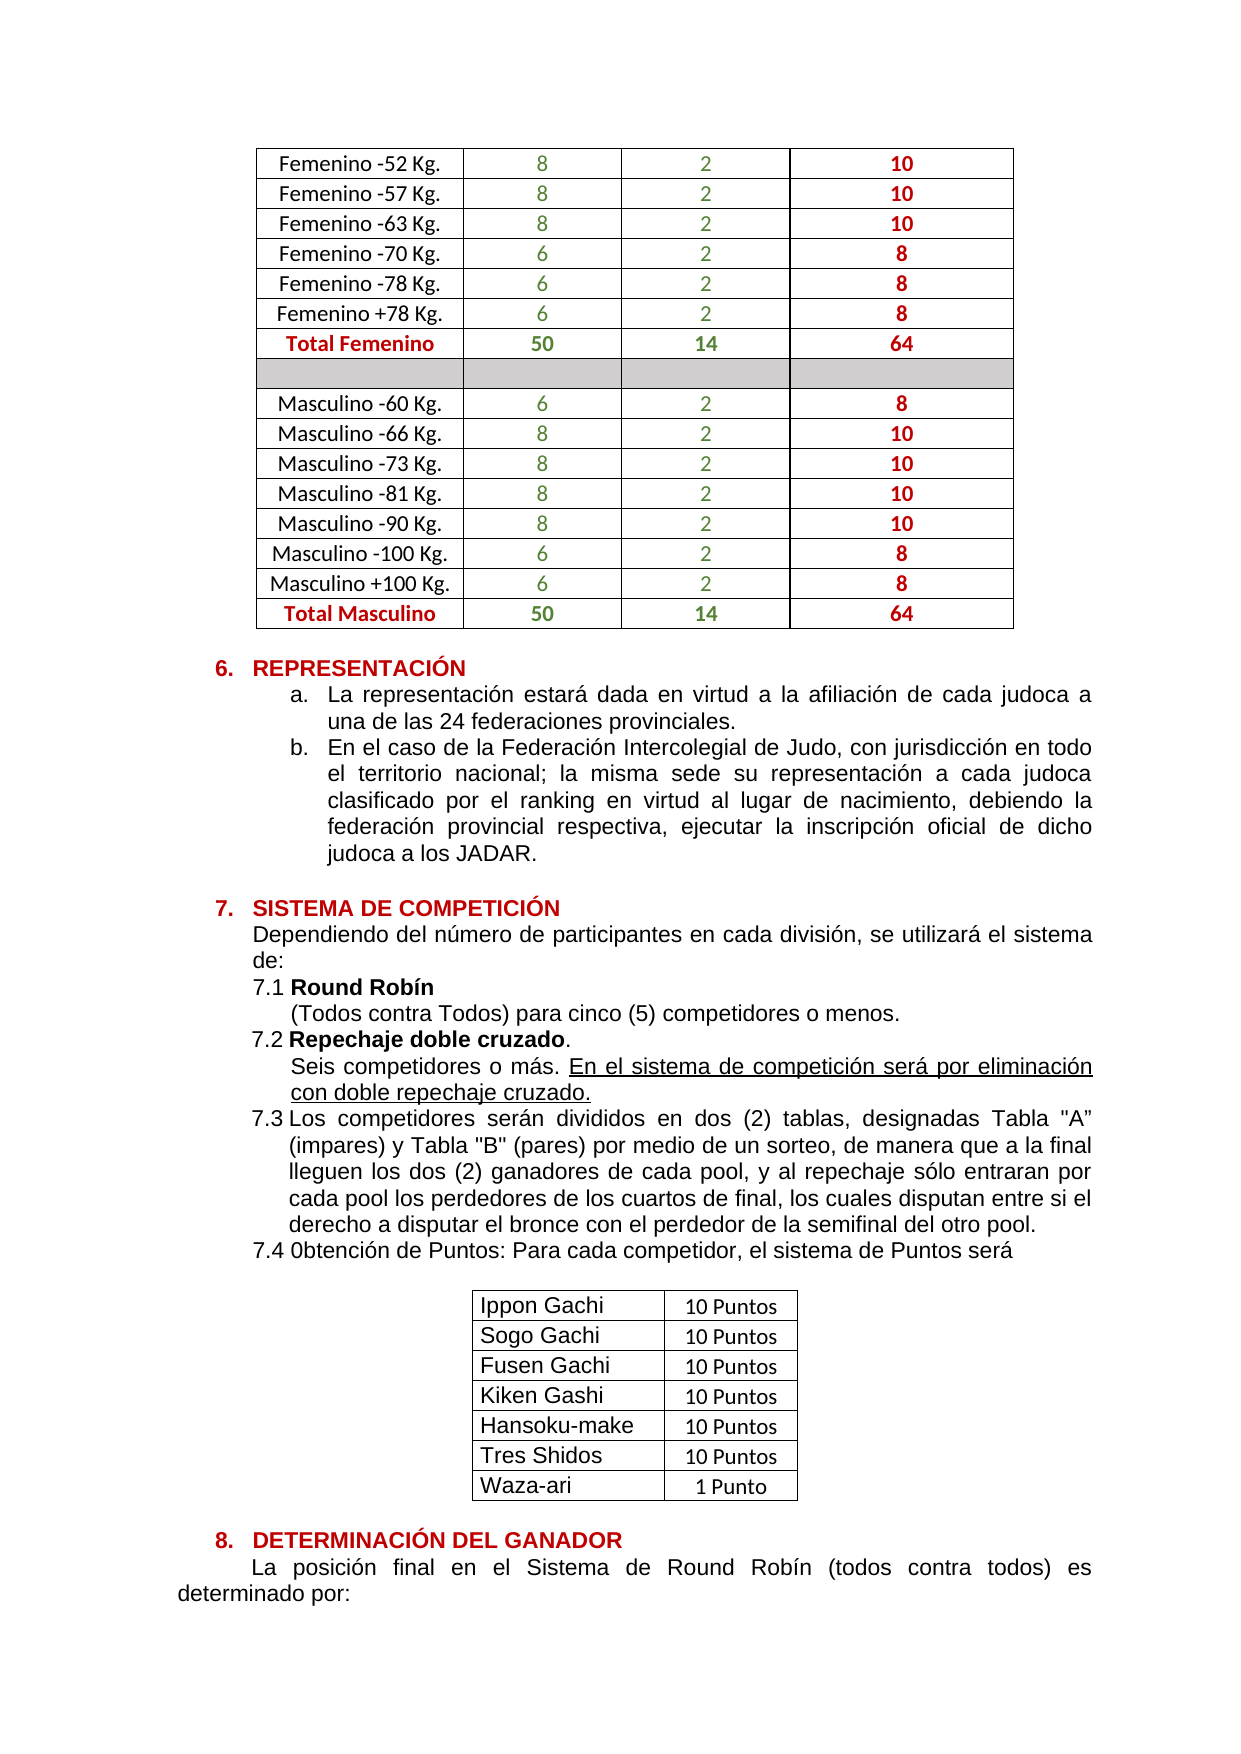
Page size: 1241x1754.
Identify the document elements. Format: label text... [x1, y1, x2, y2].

table_cell 10 Puntos [665, 1381, 797, 1410]
table_cell 6 [464, 389, 621, 418]
table_cell Tres Shidos [473, 1441, 664, 1470]
table_cell 2 [622, 479, 789, 508]
table_cell 10 [791, 179, 1013, 208]
table_cell 8 [791, 389, 1013, 418]
table_cell [257, 359, 463, 388]
table_cell 10 Puntos [665, 1321, 797, 1350]
table_cell Femenino +78 Kg. [257, 299, 463, 328]
table_cell 8 [791, 539, 1013, 568]
table_cell Sogo Gachi [473, 1321, 664, 1350]
table_cell 6 [464, 269, 621, 298]
table_cell 8 [464, 179, 621, 208]
table_cell Femenino -70 Kg. [257, 239, 463, 268]
table_cell 8 [791, 299, 1013, 328]
table_cell 10 [791, 419, 1013, 448]
table_cell 8 [464, 149, 621, 178]
table_cell 2 [622, 389, 789, 418]
table_cell Masculino +100 Kg. [257, 569, 463, 598]
list Los competidores serán divididos en dos (2) tablas, designadas Tabla "A” (impares) y Tabla "B" (pares) por medio de un sorteo, de manera que a la final lleguen los dos (2) ganadores de cada pool, y al repechaje sólo entraran por cada pool los perdedores de los cuartos de final, los cuales disputan entre si el derecho a disputar el bronce con el perdedor de la semifinal del otro pool. [251, 1105, 1093, 1237]
table_cell Hansoku-make [473, 1411, 664, 1440]
table_cell 2 [622, 509, 789, 538]
list Seis competidores o más. En el sistema de competición será por eliminación con doble repechaje cruzado. [290, 1053, 1093, 1105]
table_cell Femenino -78 Kg. [257, 269, 463, 298]
table_cell 50 [464, 329, 621, 358]
table_cell 14 [622, 329, 789, 358]
table_cell Masculino -66 Kg. [257, 419, 463, 448]
list 7.1 Round Robín [252, 974, 1093, 1000]
table_cell 8 [464, 449, 621, 478]
table_cell Fusen Gachi [473, 1351, 664, 1380]
table_cell Femenino -57 Kg. [257, 179, 463, 208]
text 7.4 0btención de Puntos: Para cada competidor, el sistema de Puntos será [252, 1237, 1093, 1263]
table_cell Masculino -73 Kg. [257, 449, 463, 478]
text La posición final en el Sistema de Round Robín (todos contra todos) es determinado por: [177, 1554, 1093, 1606]
table_cell Femenino -52 Kg. [257, 149, 463, 178]
table_cell 6 [464, 299, 621, 328]
table_cell 2 [622, 149, 789, 178]
table_cell 10 Puntos [665, 1411, 797, 1440]
table_cell [622, 359, 789, 388]
table_cell 64 [791, 329, 1013, 358]
table_cell 10 [791, 479, 1013, 508]
table_cell 14 [622, 599, 789, 628]
table_cell 8 [464, 209, 621, 238]
table_cell 6 [464, 569, 621, 598]
table_cell Femenino -63 Kg. [257, 209, 463, 238]
table_cell 10 [791, 209, 1013, 238]
table_cell [791, 359, 1013, 388]
table_cell Masculino -100 Kg. [257, 539, 463, 568]
table_cell 8 [464, 419, 621, 448]
table_cell 2 [622, 209, 789, 238]
table_cell 50 [464, 599, 621, 628]
list SISTEMA DE COMPETICIÓN [215, 894, 1093, 921]
table_cell 2 [622, 299, 789, 328]
table_cell 2 [622, 449, 789, 478]
table_cell 6 [464, 239, 621, 268]
table_cell 1 Punto [665, 1471, 797, 1500]
table_cell Kiken Gashi [473, 1381, 664, 1410]
table_cell 2 [622, 239, 789, 268]
table_cell 2 [622, 419, 789, 448]
table_cell 10 [791, 509, 1013, 538]
table_cell Masculino -60 Kg. [257, 389, 463, 418]
table_cell Total Masculino [257, 599, 463, 628]
list La representación estará dada en virtud a la afiliación de cada judoca a una de las 24 federaciones provinciales. [290, 681, 1093, 734]
table_cell 2 [622, 179, 789, 208]
table_cell 8 [464, 509, 621, 538]
list DETERMINACIÓN DEL GANADOR [215, 1527, 1093, 1554]
table_header Ippon Gachi [473, 1291, 664, 1320]
table_cell 10 [791, 449, 1013, 478]
table_cell 2 [622, 539, 789, 568]
table_cell 10 [791, 149, 1013, 178]
table_cell 8 [464, 479, 621, 508]
table_cell 6 [464, 539, 621, 568]
table_cell 2 [622, 569, 789, 598]
list En el caso de la Federación Intercolegial de Judo, con jurisdicción en todo el territorio nacional; la misma sede su representación a cada judoca clasificado por el ranking en virtud al lugar de nacimiento, debiendo la federación provincial respectiva, ejecutar la inscripción oficial de dicho judoca a los JADAR. [290, 734, 1093, 866]
table_cell 10 Puntos [665, 1441, 797, 1470]
list Dependiendo del número de participantes en cada división, se utilizará el sistema de: [252, 921, 1093, 974]
table_cell Total Femenino [257, 329, 463, 358]
table_cell 8 [791, 569, 1013, 598]
table_cell 8 [791, 269, 1013, 298]
table_cell 10 Puntos [665, 1351, 797, 1380]
list REPRESENTACIÓN [215, 655, 1093, 681]
list (Todos contra Todos) para cinco (5) competidores o menos. [252, 1000, 1093, 1026]
table_cell Masculino -90 Kg. [257, 509, 463, 538]
table_cell [464, 359, 621, 388]
table_header 10 Puntos [665, 1291, 797, 1320]
list Repechaje doble cruzado. [251, 1026, 1093, 1053]
table_cell 2 [622, 269, 789, 298]
table_cell Waza-ari [473, 1471, 664, 1500]
table_cell 64 [791, 599, 1013, 628]
table_cell 8 [791, 239, 1013, 268]
table_cell Masculino -81 Kg. [257, 479, 463, 508]
